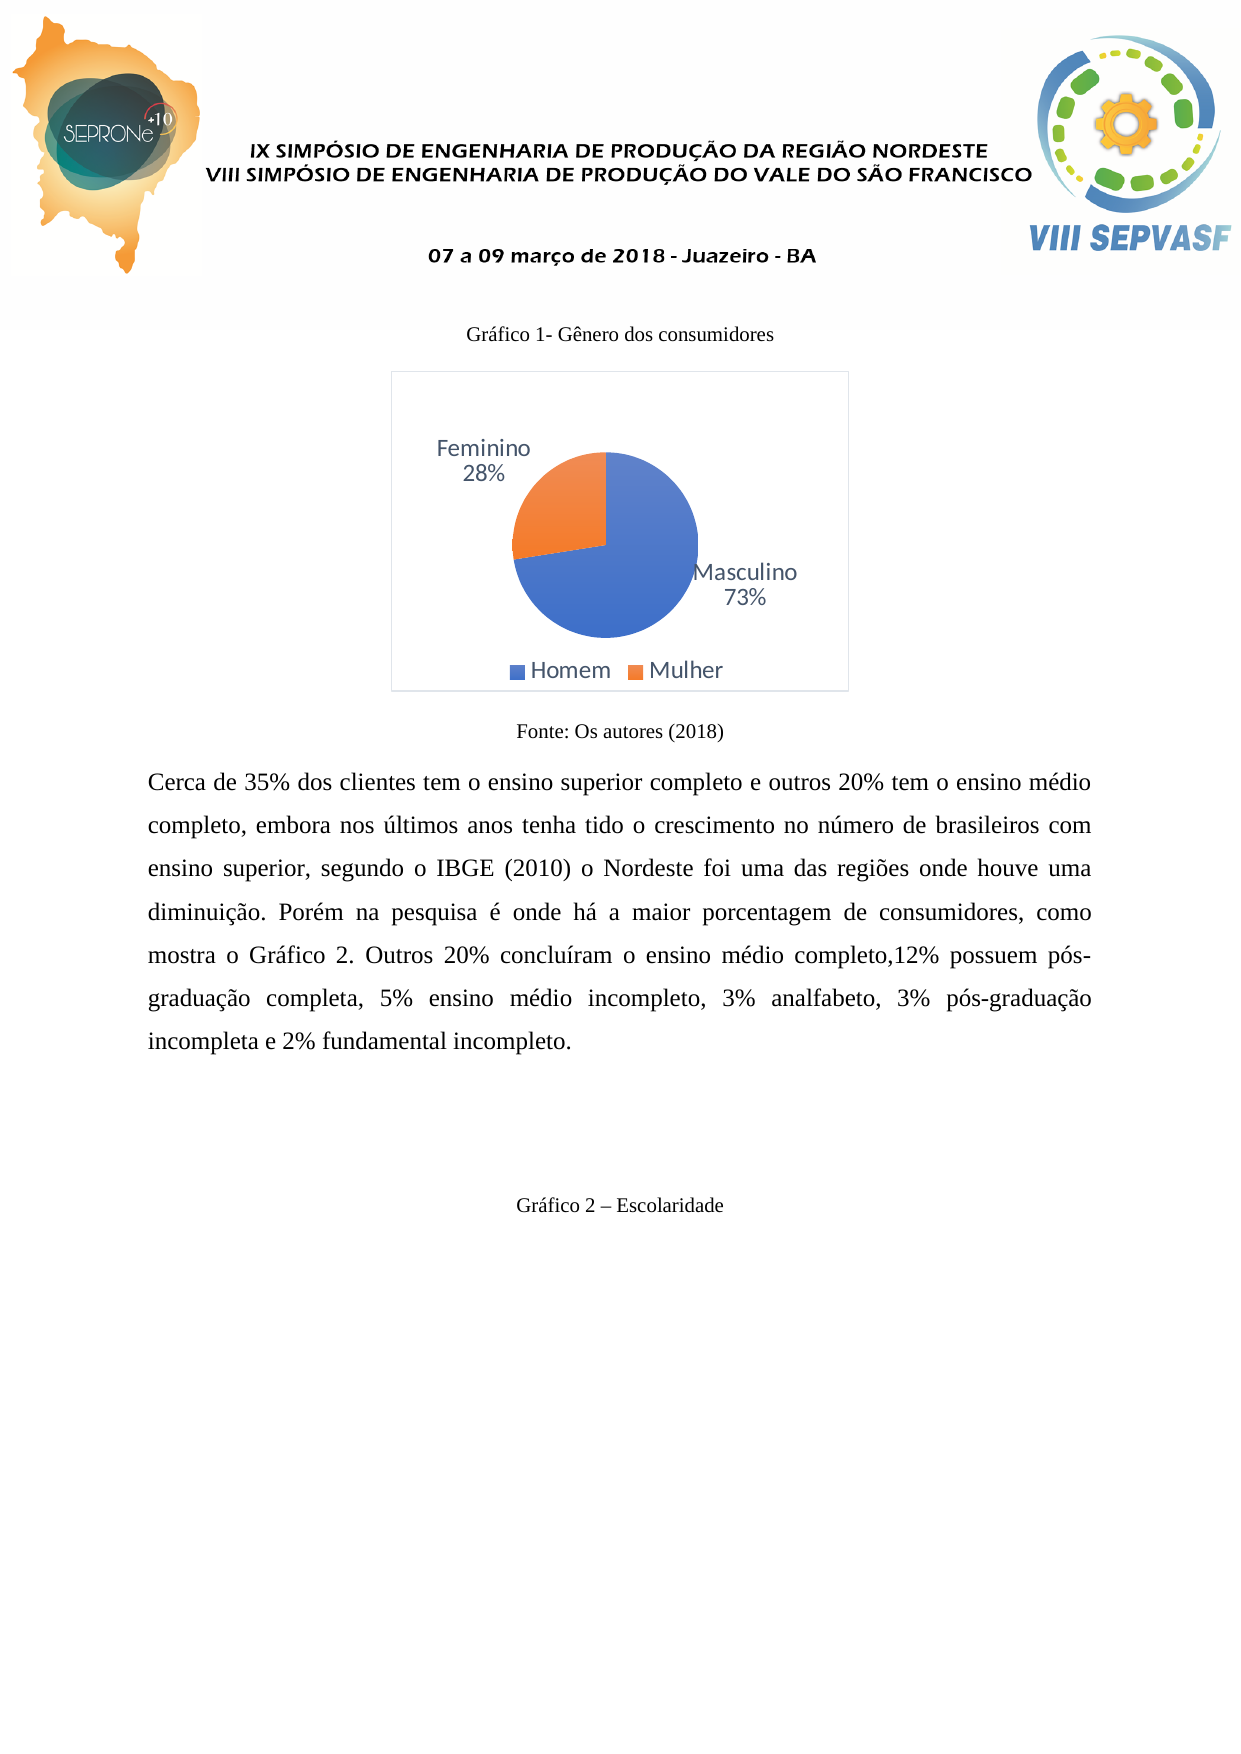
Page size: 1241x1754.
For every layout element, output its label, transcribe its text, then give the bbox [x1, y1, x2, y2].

text Gráfico 1- Gênero dos consumidores [148, 322, 1092, 346]
text Fonte: Os autores (2018) [148, 719, 1092, 743]
text Gráfico 2 – Escolaridade [148, 1193, 1092, 1217]
picture [0, 0, 1241, 330]
text Cerca de 35% dos clientes tem o ensino superior completo e outros 20% tem o ensino médio completo, embora nos últimos anos tenha tido o crescimento no número de brasileiros com ensino superior, segundo o IBGE (2010) o Nordeste foi uma das regiões onde houve uma diminuição. Porém na pesquisa é onde há a maior porcentagem de consumidores, como mostra o Gráfico 2. Outros 20% concluíram o ensino médio completo,12% possuem pós-graduação completa, 5% ensino médio incompleto, 3% analfabeto, 3% pós-graduação incompleta e 2% fundamental incompleto. [148, 767, 1092, 1055]
